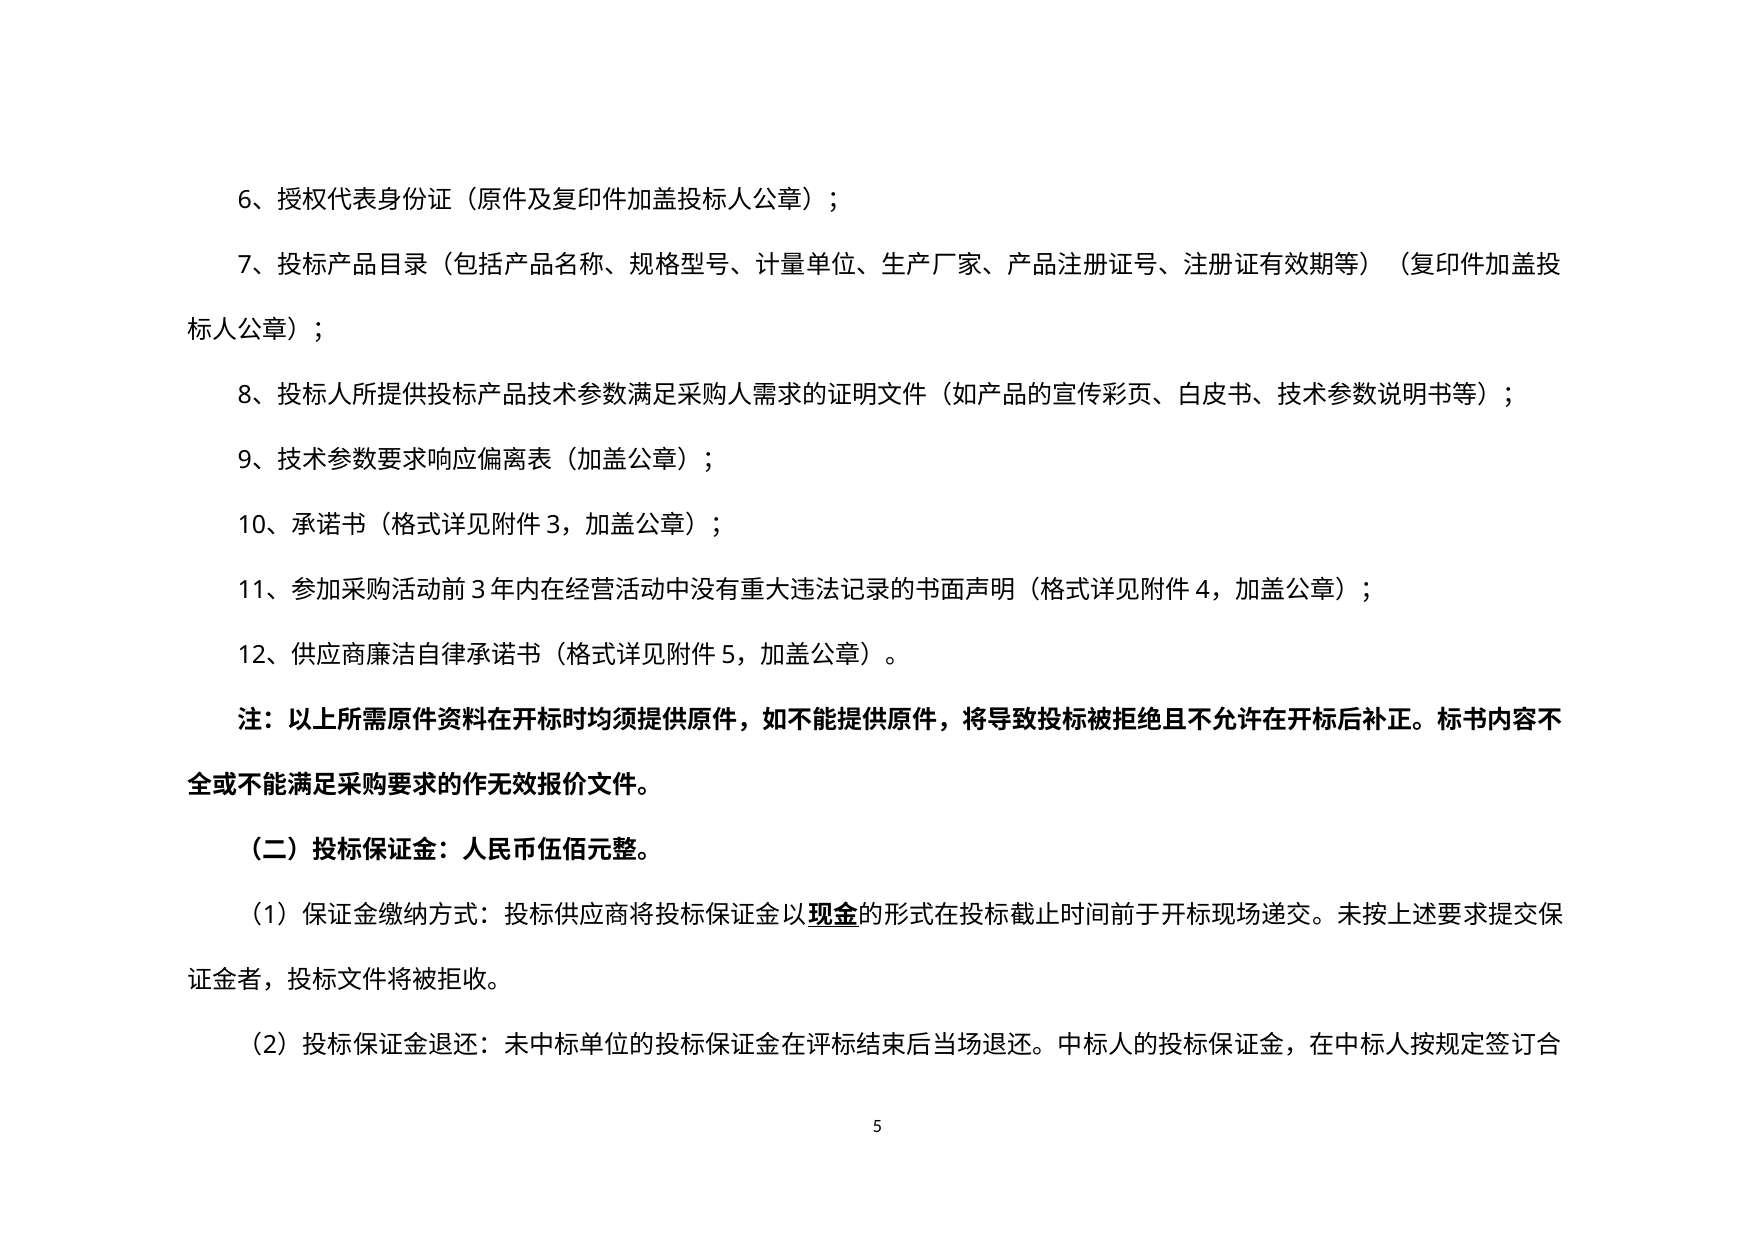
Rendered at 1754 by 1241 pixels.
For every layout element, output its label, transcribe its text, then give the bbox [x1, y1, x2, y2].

text 7、投标产品目录（包括产品名称、规格型号、计量单位、生产厂家、产品注册证号、注册证有效期等）（复印件加盖投标人公章）； [187, 230, 1566, 360]
text 8、投标人所提供投标产品技术参数满足采购人需求的证明文件（如产品的宣传彩页、白皮书、技术参数说明书等）； [187, 360, 1566, 425]
text 10、承诺书（格式详见附件3，加盖公章）； [187, 490, 1566, 555]
text 注：以上所需原件资料在开标时均须提供原件，如不能提供原件，将导致投标被拒绝且不允许在开标后补正。标书内容不全或不能满足采购要求的作无效报价文件。 [187, 685, 1566, 815]
text （1）保证金缴纳方式：投标供应商将投标保证金以现金的形式在投标截止时间前于开标现场递交。未按上述要求提交保证金者，投标文件将被拒收。 [187, 880, 1566, 1010]
text （二）投标保证金：人民币伍佰元整。 [187, 815, 1566, 880]
text 6、授权代表身份证（原件及复印件加盖投标人公章）； [187, 165, 1566, 230]
text 9、技术参数要求响应偏离表（加盖公章）； [187, 425, 1566, 490]
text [187, 1010, 1566, 1075]
text 12、供应商廉洁自律承诺书（格式详见附件5，加盖公章）。 [187, 620, 1566, 685]
text 11、参加采购活动前3年内在经营活动中没有重大违法记录的书面声明（格式详见附件4，加盖公章）； [187, 555, 1566, 620]
